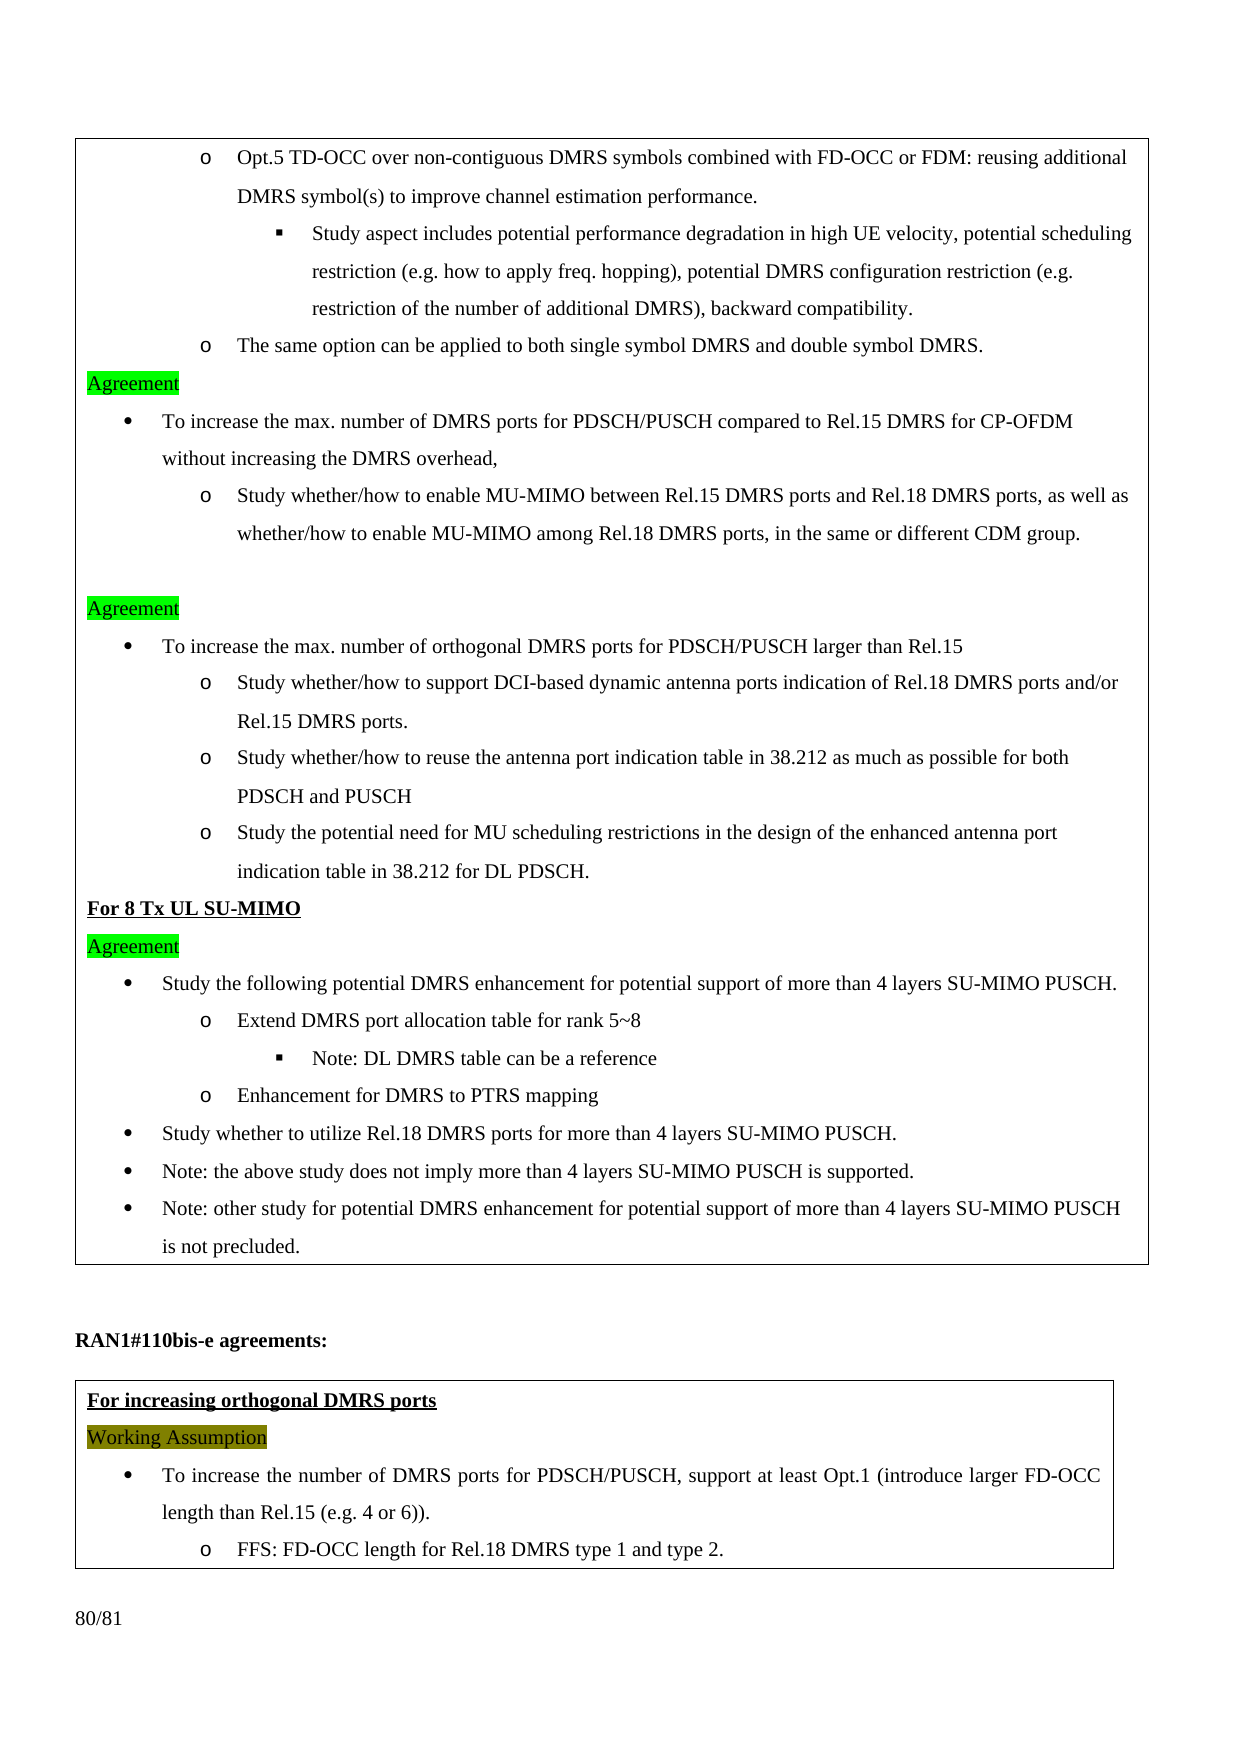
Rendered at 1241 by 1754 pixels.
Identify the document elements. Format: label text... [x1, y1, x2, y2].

subtitle RAN1#110bis-e agreements: [75, 1322, 1165, 1359]
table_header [76, 1381, 1113, 1568]
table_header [76, 139, 1148, 1264]
